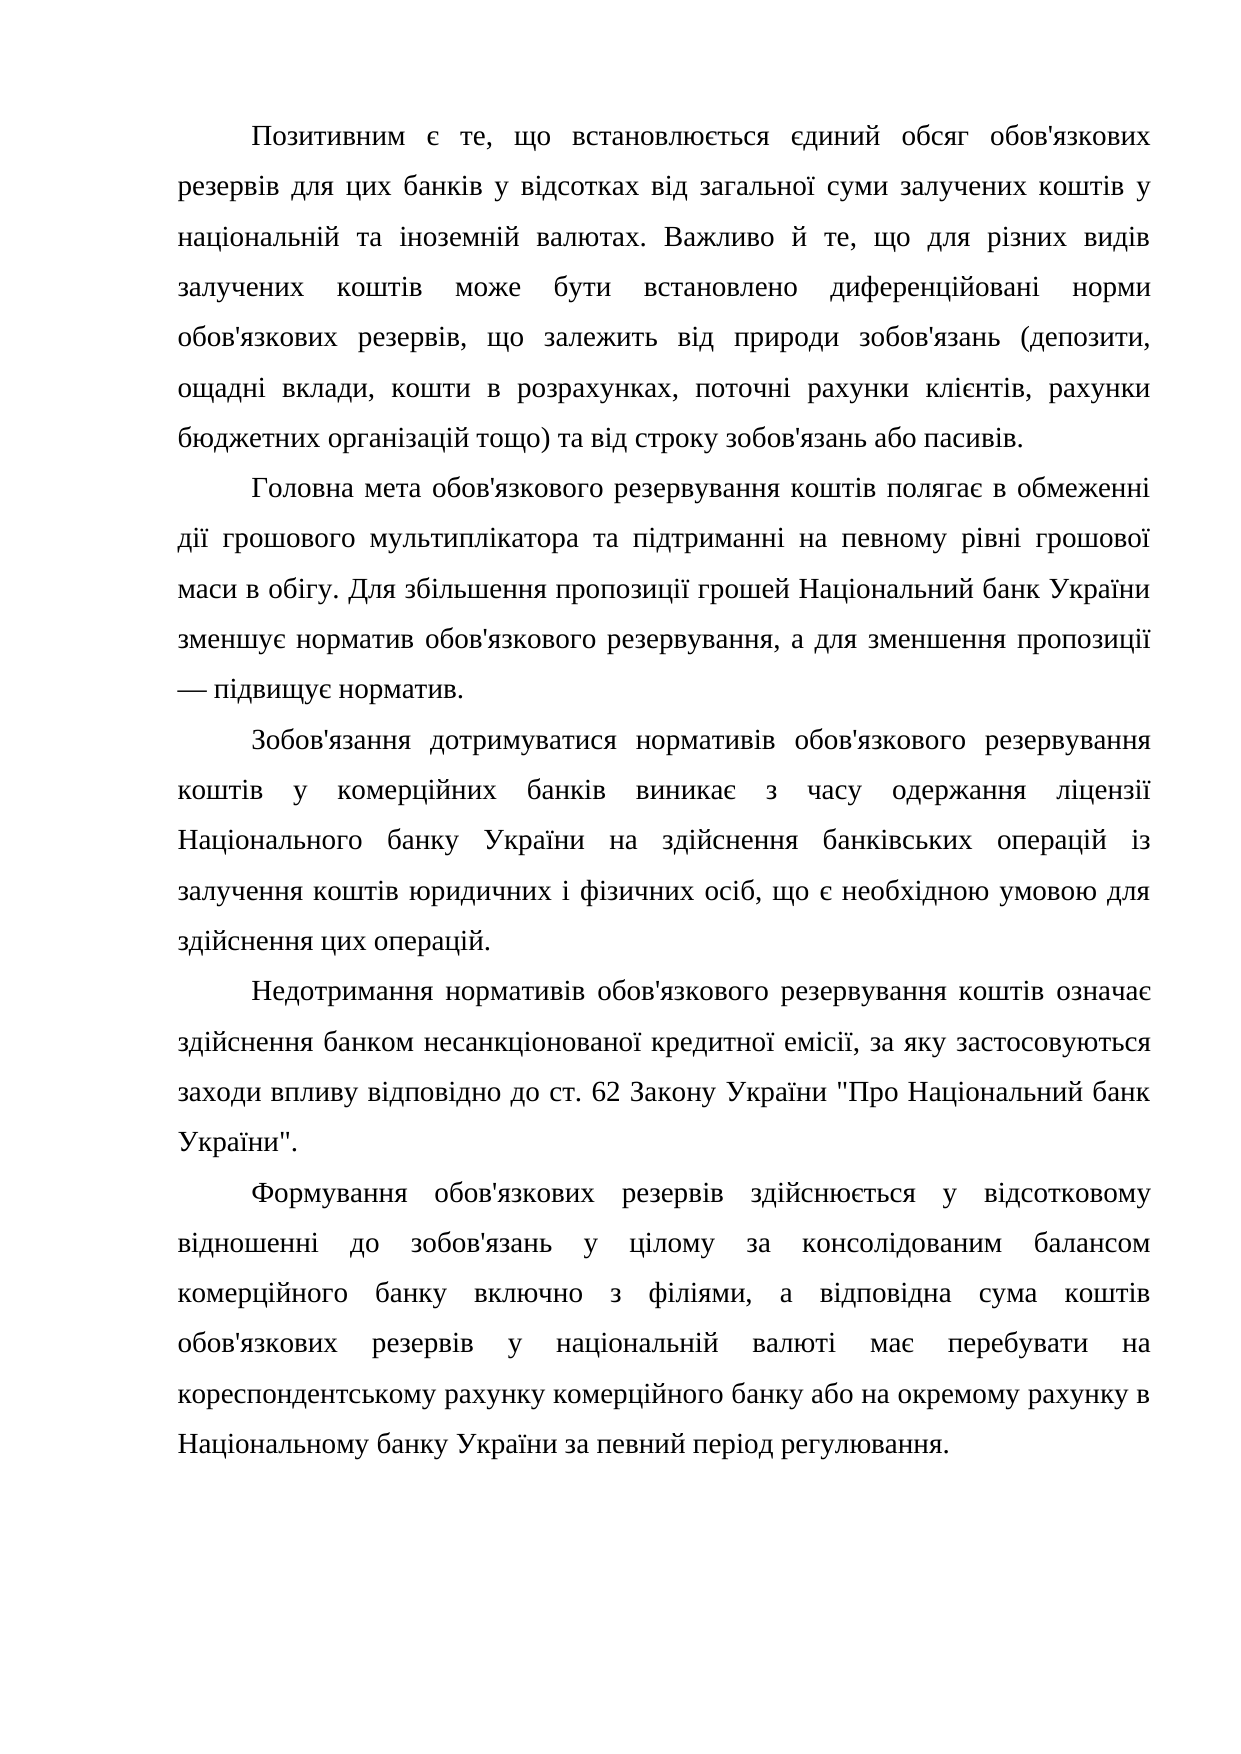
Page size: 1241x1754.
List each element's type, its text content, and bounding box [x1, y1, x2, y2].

text Головна мета обов'язкового резервування коштів полягає в обмеженні дії грошового мультиплікатора та підтриманні на певному рівні грошової маси в обігу. Для збільшення пропозиції грошей Національний банк України зменшує норматив обов'язкового резервування, а для зменшення пропозиції — підвищує норматив. [177, 470, 1152, 705]
text Формування обов'язкових резервів здійснюється у відсотковому відношенні до зобов'язань у цілому за консолідованим балансом комерційного банку включно з філіями, а відповідна сума коштів обов'язкових резервів у національній валюті має перебувати на кореспондентському рахунку комерційного банку або на окремому рахунку в Національному банку України за певний період регулювання. [177, 1175, 1152, 1460]
text Позитивним є те, що встановлюється єдиний обсяг обов'язкових резервів для цих банків у відсотках від загальної суми залучених коштів у національній та іноземній валютах. Важливо й те, що для різних видів залучених коштів може бути встановлено диференційовані норми обов'язкових резервів, що залежить від природи зобов'язань (депозити, ощадні вклади, кошти в розрахунках, поточні рахунки клієнтів, рахунки бюджетних організацій тощо) та від строку зобов'язань або пасивів. [177, 118, 1152, 453]
text Недотримання нормативів обов'язкового резервування коштів означає здійснення банком несанкціонованої кредитної емісії, за яку застосовуються заходи впливу відповідно до ст. 62 Закону України "Про Національний банк України". [177, 973, 1152, 1158]
text Зобов'язання дотримуватися нормативів обов'язкового резервування коштів у комерційних банків виникає з часу одержання ліцензії Національного банку України на здійснення банківських операцій із залучення коштів юридичних і фізичних осіб, що є необхідною умовою для здійснення цих операцій. [177, 722, 1152, 957]
